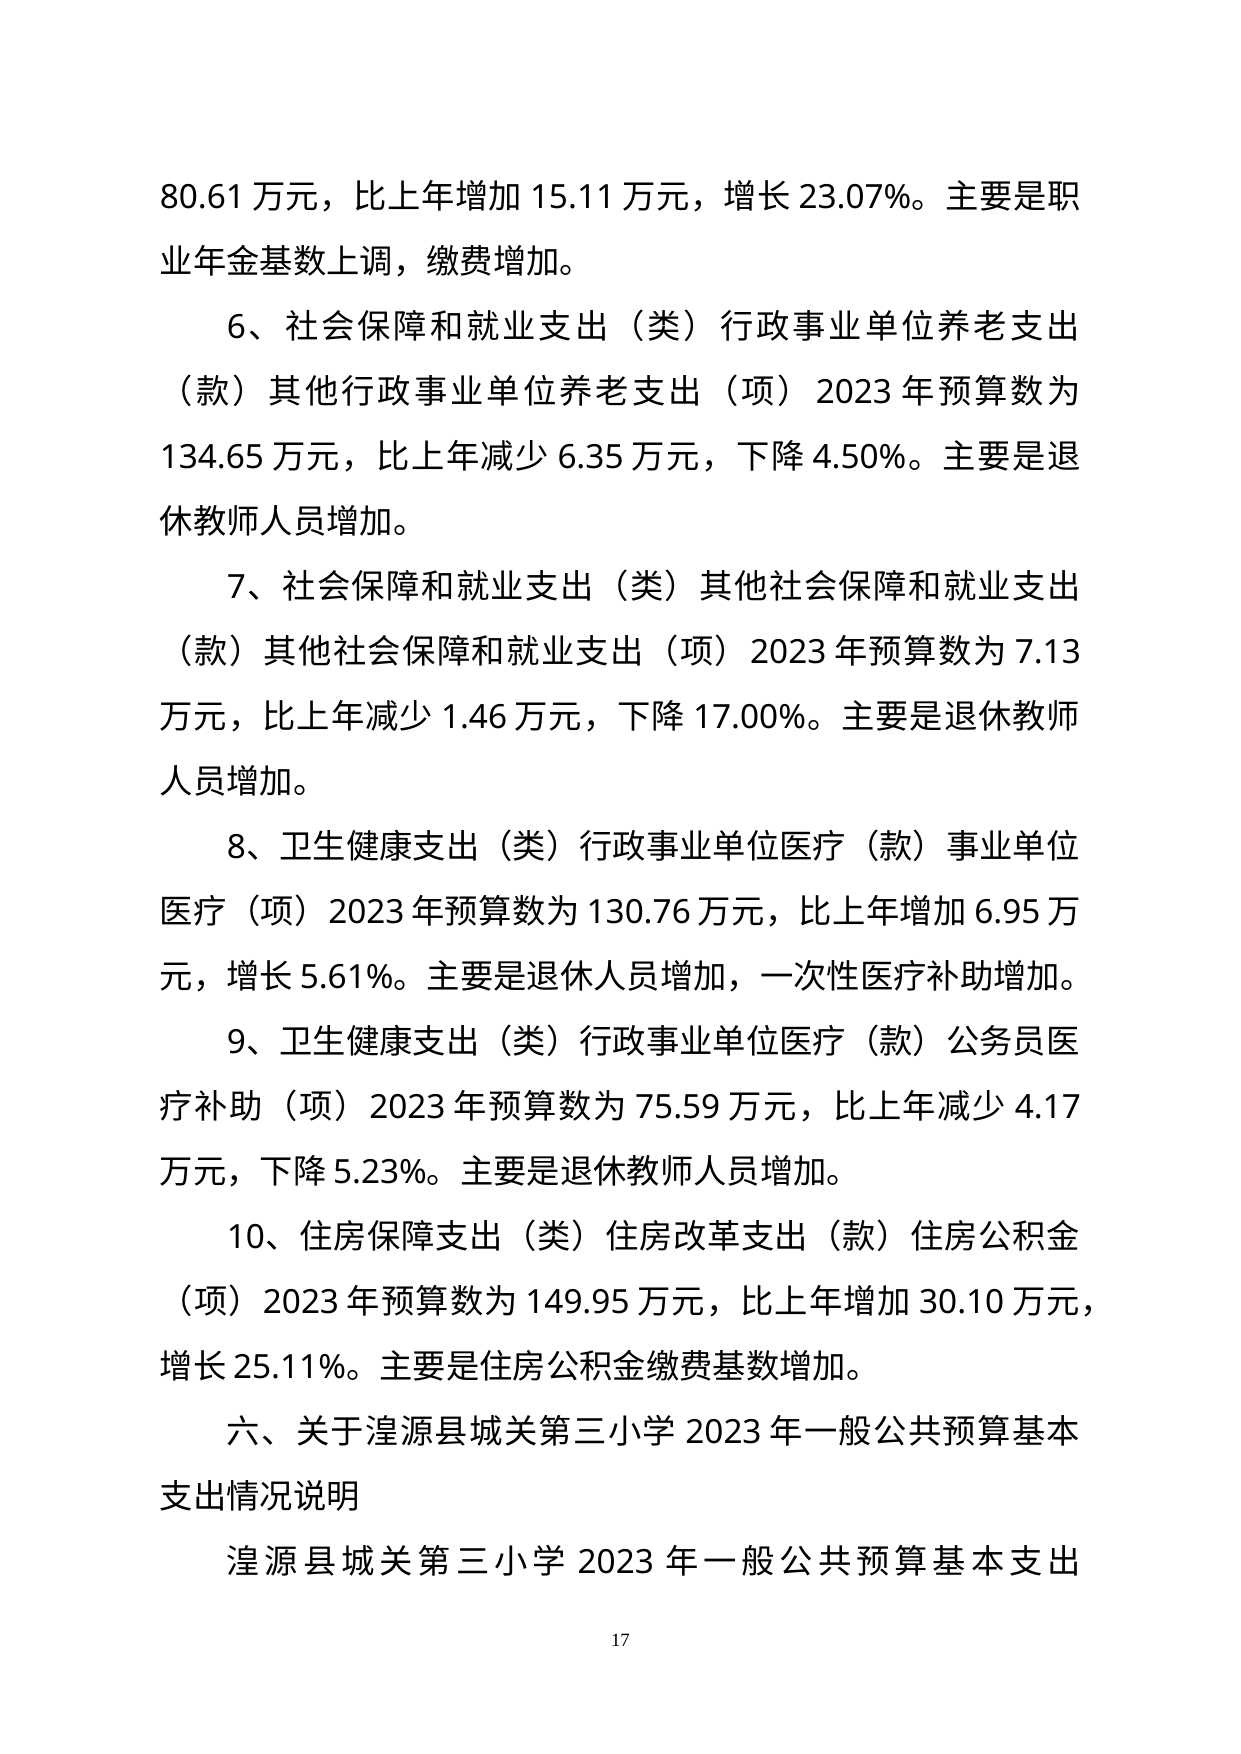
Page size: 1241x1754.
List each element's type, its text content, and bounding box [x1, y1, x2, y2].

text 7、社会保障和就业支出（类）其他社会保障和就业支出（款）其他社会保障和就业支出（项）2023年预算数为7.13万元，比上年减少1.46万元，下降17.00%。主要是退休教师人员增加。 [159, 552, 1081, 812]
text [159, 162, 1081, 292]
text 6、社会保障和就业支出（类）行政事业单位养老支出（款）其他行政事业单位养老支出（项）2023年预算数为134.65万元，比上年减少6.35万元，下降4.50%。主要是退休教师人员增加。 [159, 292, 1081, 552]
text 9、卫生健康支出（类）行政事业单位医疗（款）公务员医疗补助（项）2023年预算数为75.59万元，比上年减少4.17万元，下降5.23%。主要是退休教师人员增加。 [159, 1007, 1081, 1202]
text 8、卫生健康支出（类）行政事业单位医疗（款）事业单位医疗（项）2023年预算数为130.76万元，比上年增加6.95万元，增长5.61%。主要是退休人员增加，一次性医疗补助增加。 [159, 812, 1081, 1007]
text 六、关于湟源县城关第三小学2023年一般公共预算基本支出情况说明 [159, 1397, 1081, 1527]
text 10、住房保障支出（类）住房改革支出（款）住房公积金（项）2023年预算数为149.95万元，比上年增加30.10万元，增长25.11%。主要是住房公积金缴费基数增加。 [159, 1202, 1081, 1397]
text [159, 1527, 1081, 1592]
